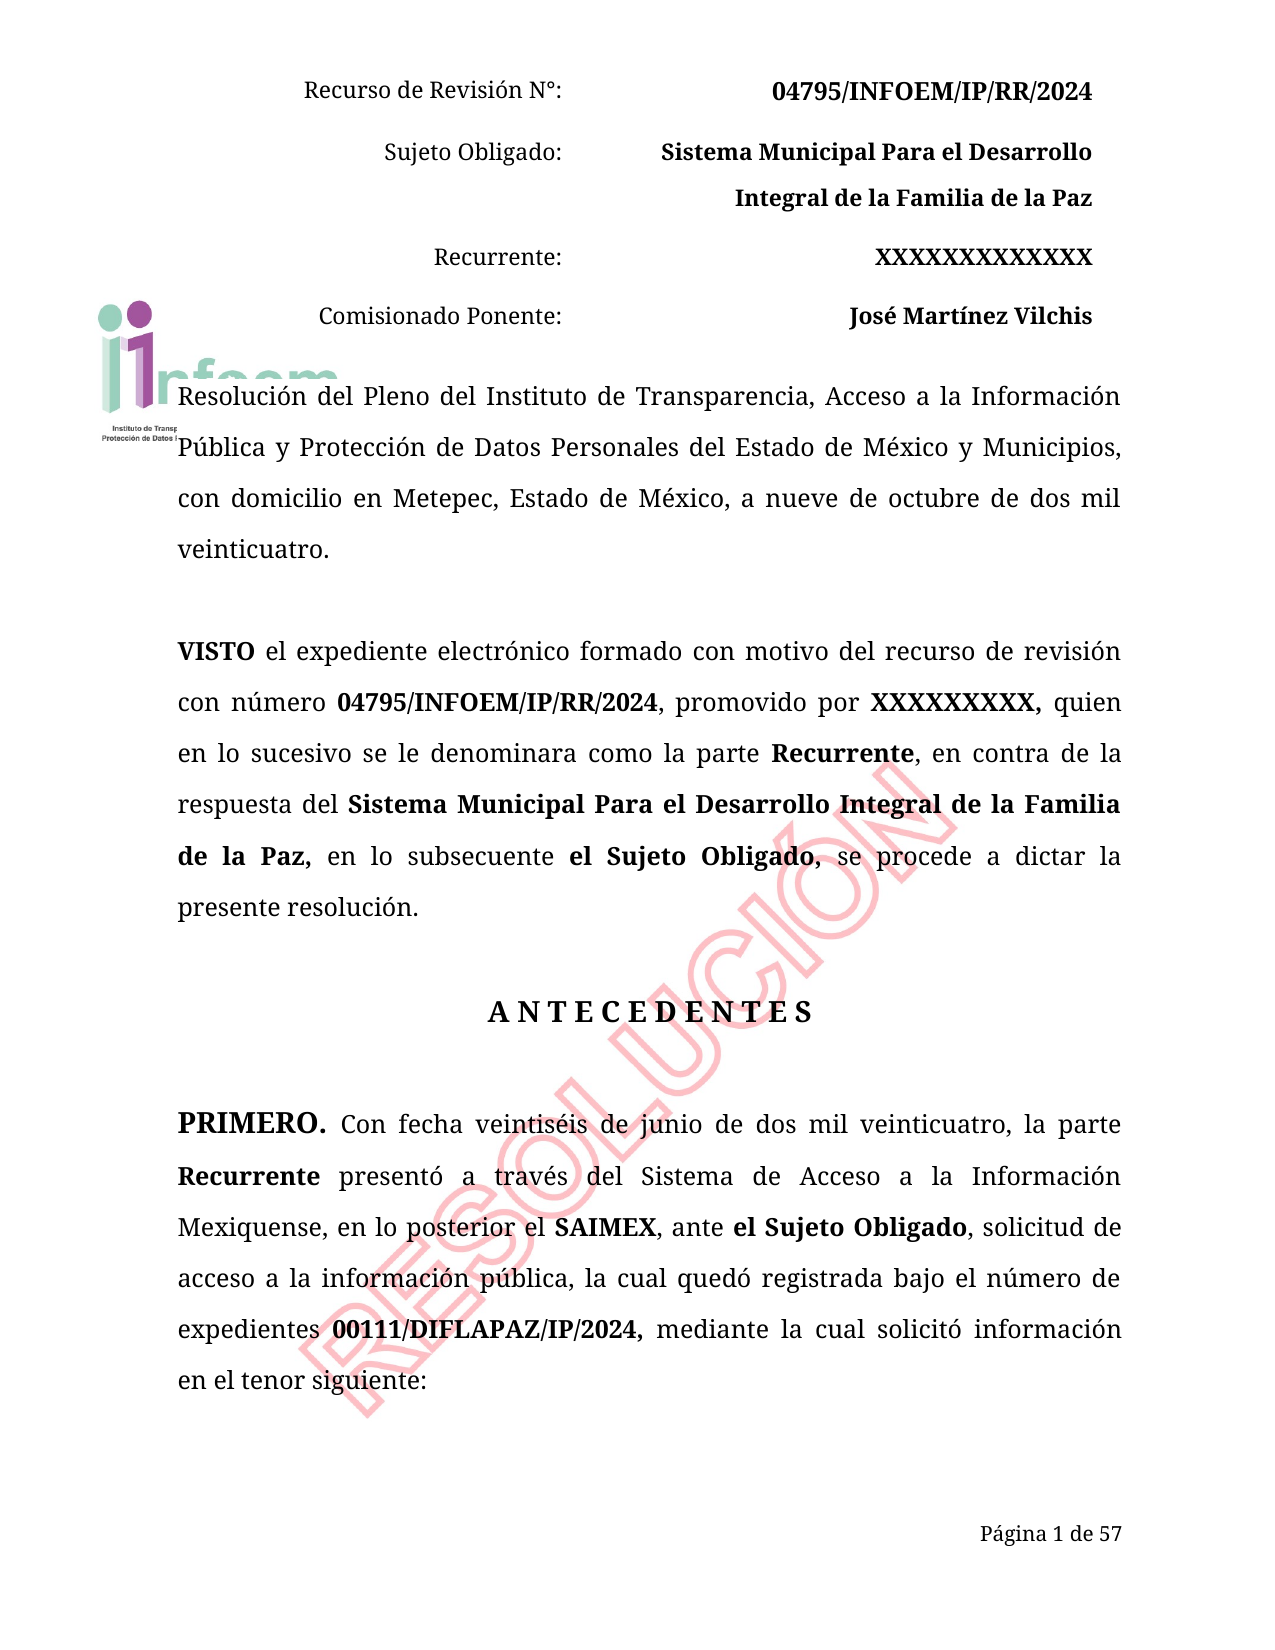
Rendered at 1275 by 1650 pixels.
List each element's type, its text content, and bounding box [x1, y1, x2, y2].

text PRIMERO. Con fecha veintiséis de junio de dos mil veinticuatro, la parte Recurrente presentó a través del Sistema de Acceso a la Información Mexiquense, en lo posterior el SAIMEX, ante el Sujeto Obligado, solicitud de acceso a la información pública, la cual quedó registrada bajo el número de expedientes 00111/DIFLAPAZ/IP/2024, mediante la cual solicitó información en el tenor siguiente: [177, 1102, 1122, 1397]
picture [0, 241, 1244, 1650]
text A N T E C E D E N T E S [177, 991, 1122, 1031]
text VISTO el expediente electrónico formado con motivo del recurso de revisión con número 04795/INFOEM/IP/RR/2024, promovido por XXXXXXXXX, quien en lo sucesivo se le denominara como la parte Recurrente, en contra de la respuesta del Sistema Municipal Para el Desarrollo Integral de la Familia de la Paz, en lo subsecuente el Sujeto Obligado, se procede a dictar la presente resolución. [177, 634, 1122, 923]
text Resolución del Pleno del Instituto de Transparencia, Acceso a la Información Pública y Protección de Datos Personales del Estado de México y Municipios, con domicilio en Metepec, Estado de México, a nueve de octubre de dos mil veinticuatro. [177, 379, 1122, 566]
